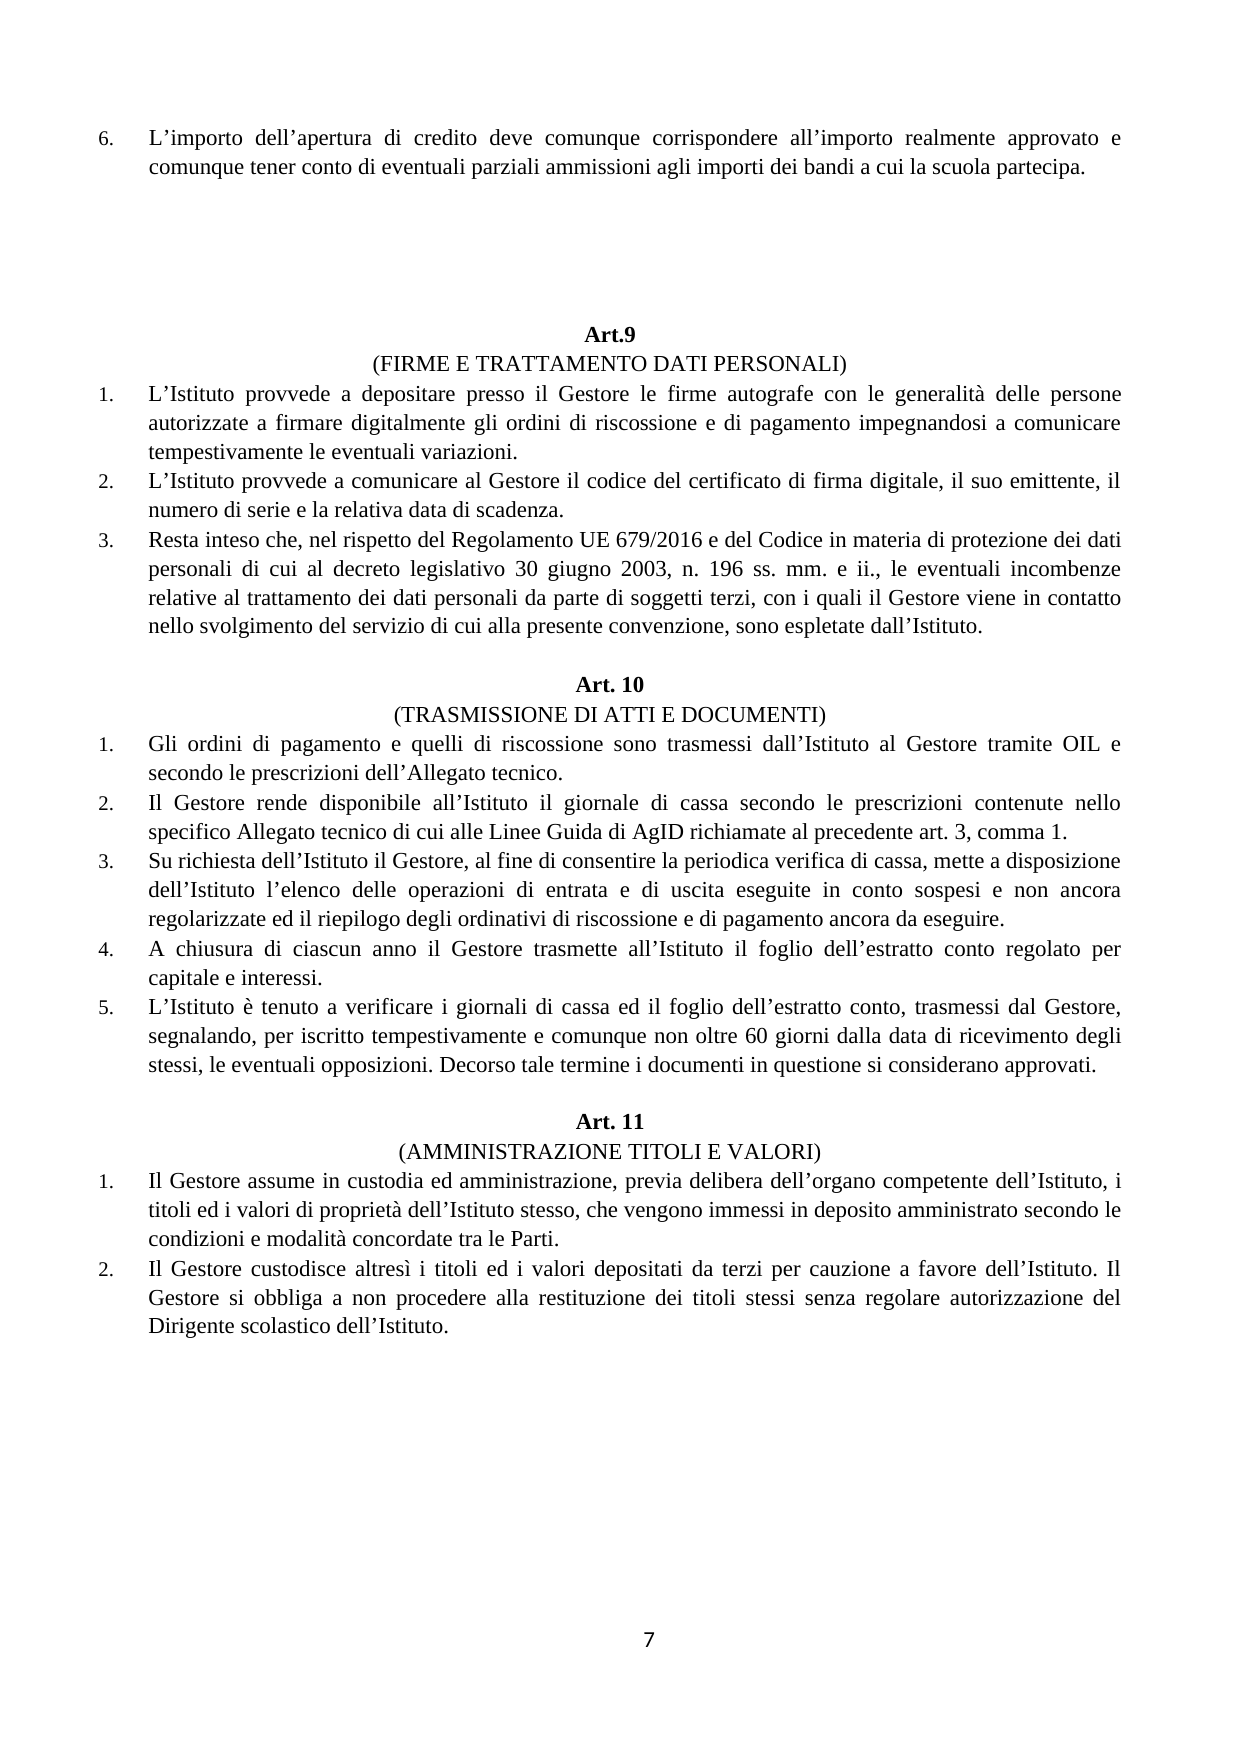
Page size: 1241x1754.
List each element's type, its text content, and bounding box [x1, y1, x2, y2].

list Il Gestore assume in custodia ed amministrazione, previa delibera dell’organo competente dell’Istituto, i titoli ed i valori di proprietà dell’Istituto stesso, che vengono immessi in deposito amministrato secondo le condizioni e modalità concordate tra le Parti. [98, 1167, 1123, 1251]
list L’Istituto provvede a comunicare al Gestore il codice del certificato di firma digitale, il suo emittente, il numero di serie e la relativa data di scadenza. [98, 467, 1123, 523]
list Resta inteso che, nel rispetto del Regolamento UE 679/2016 e del Codice in materia di protezione dei dati personali di cui al decreto legislativo 30 giugno 2003, n. 196 ss. mm. e ii., le eventuali incombenze relative al trattamento dei dati personali da parte di soggetti terzi, con i quali il Gestore viene in contatto nello svolgimento del servizio di cui alla presente convenzione, sono espletate dall’Istituto. [98, 526, 1123, 639]
text Art.9 [98, 321, 1122, 347]
list Su richiesta dell’Istituto il Gestore, al fine di consentire la periodica verifica di cassa, mette a disposizione dell’Istituto l’elenco delle operazioni di entrata e di uscita eseguite in conto sospesi e non ancora regolarizzate ed il riepilogo degli ordinativi di riscossione e di pagamento ancora da eseguire. [98, 847, 1123, 932]
text Art. 10 [98, 672, 1122, 698]
list Il Gestore custodisce altresì i titoli ed i valori depositati da terzi per cauzione a favore dell’Istituto. Il Gestore si obbliga a non procedere alla restituzione dei titoli stessi senza regolare autorizzazione del Dirigente scolastico dell’Istituto. [98, 1254, 1123, 1339]
text (TRASMISSIONE DI ATTI E DOCUMENTI) [98, 701, 1122, 727]
text (FIRME E TRATTAMENTO DATI PERSONALI) [98, 350, 1122, 377]
list L’Istituto è tenuto a verificare i giornali di cassa ed il foglio dell’estratto conto, trasmessi dal Gestore, segnalando, per iscritto tempestivamente e comunque non oltre 60 giorni dalla data di ricevimento degli stessi, le eventuali opposizioni. Decorso tale termine i documenti in questione si considerano approvati. [98, 993, 1123, 1077]
list L’Istituto provvede a depositare presso il Gestore le firme autografe con le generalità delle persone autorizzate a firmare digitalmente gli ordini di riscossione e di pagamento impegnandosi a comunicare tempestivamente le eventuali variazioni. [98, 380, 1123, 464]
subtitle (AMMINISTRAZIONE TITOLI E VALORI) [279, 1138, 941, 1164]
text Art. 11 [98, 1108, 1122, 1134]
list A chiusura di ciascun anno il Gestore trasmette all’Istituto il foglio dell’estratto conto regolato per capitale e interessi. [98, 935, 1123, 990]
list L’importo dell’apertura di credito deve comunque corrispondere all’importo realmente approvato e comunque tener conto di eventuali parziali ammissioni agli importi dei bandi a cui la scuola partecipa. [98, 124, 1123, 180]
list Il Gestore rende disponibile all’Istituto il giornale di cassa secondo le prescrizioni contenute nello specifico Allegato tecnico di cui alle Linee Guida di AgID richiamate al precedente art. 3, comma 1. [98, 789, 1123, 844]
list Gli ordini di pagamento e quelli di riscossione sono trasmessi dall’Istituto al Gestore tramite OIL e secondo le prescrizioni dell’Allegato tecnico. [98, 731, 1123, 786]
